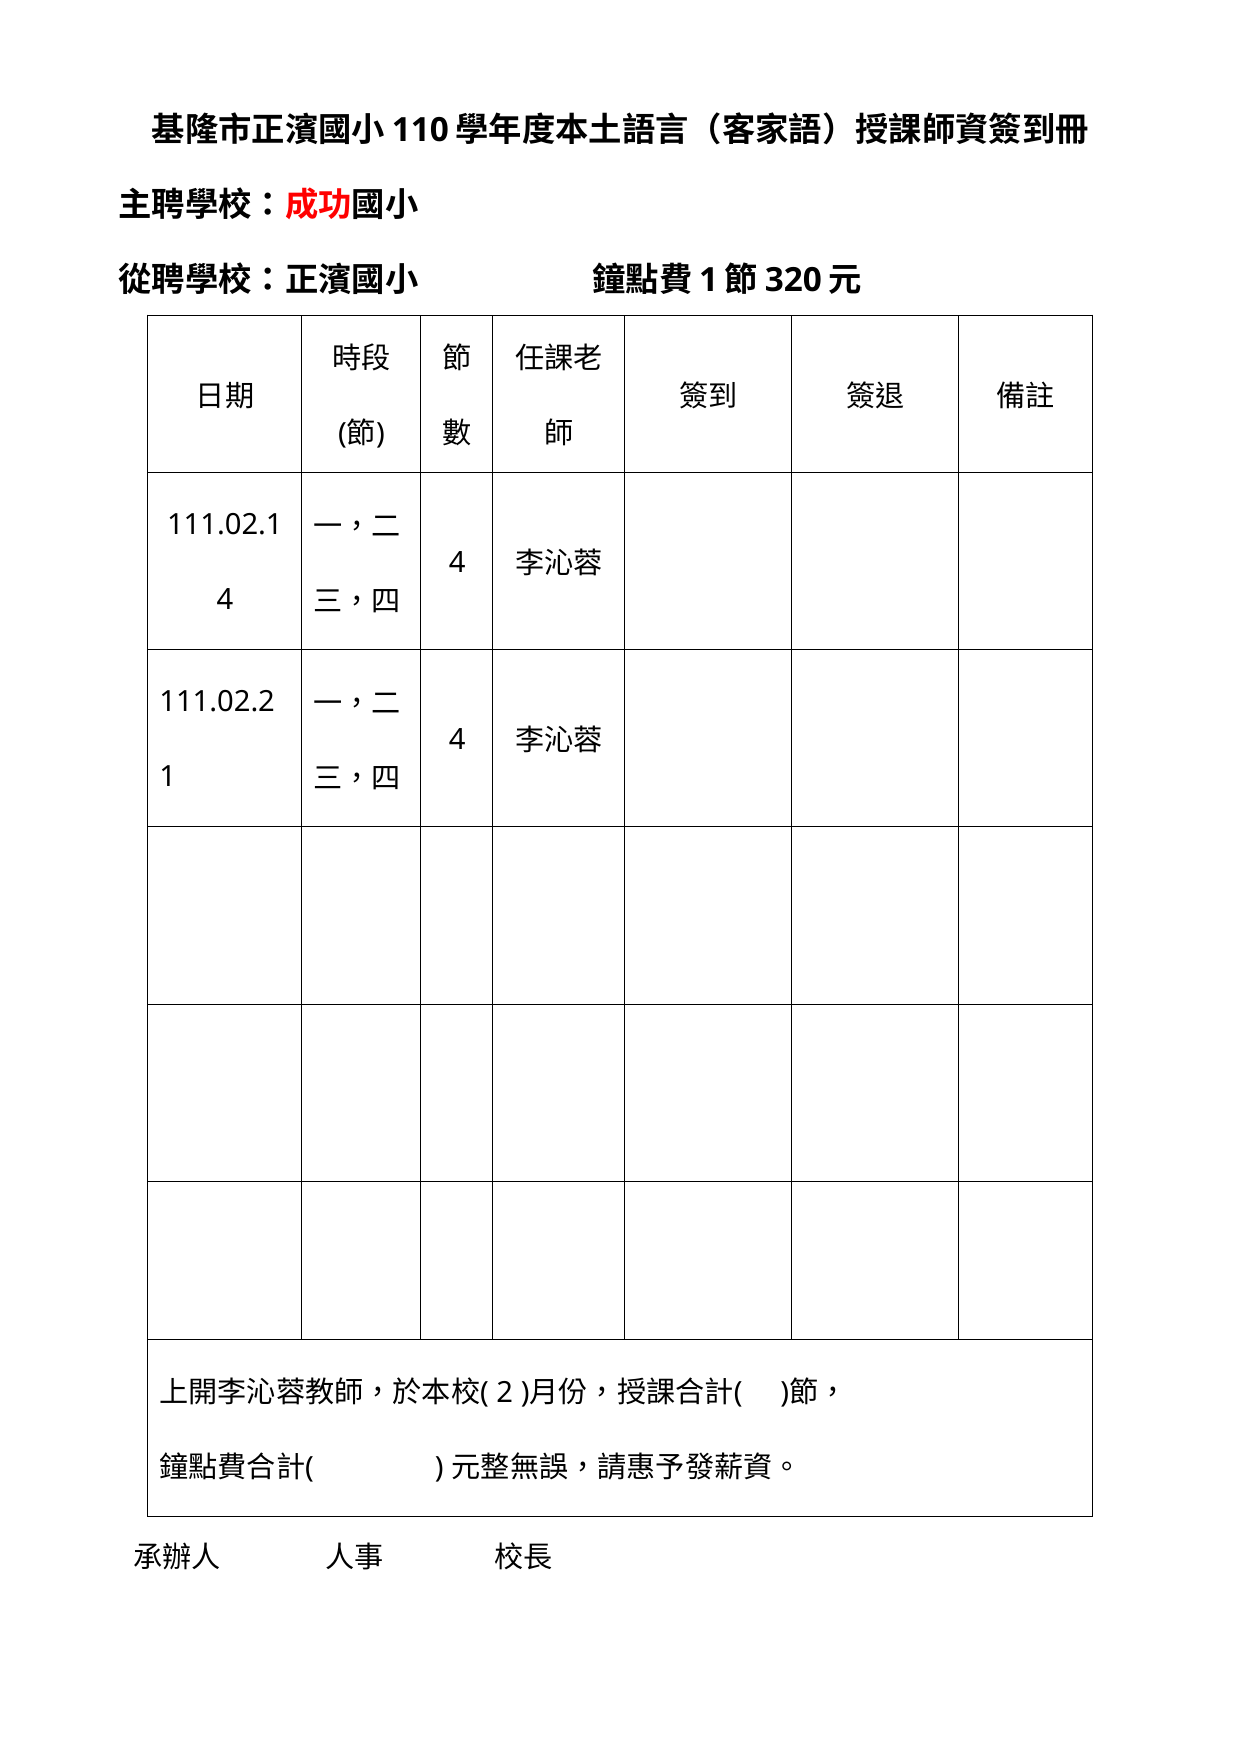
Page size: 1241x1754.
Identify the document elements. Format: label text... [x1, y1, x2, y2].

table_header 任課老師 [493, 316, 624, 472]
table_cell [625, 827, 791, 1003]
table_cell [792, 827, 958, 1003]
table_cell 上開李沁蓉教師，於本校( 2 )月份，授課合計( )節， 鐘點費合計( ) 元整無誤，請惠予發薪資。 [148, 1340, 1092, 1516]
table_cell [148, 1182, 301, 1339]
table_cell 李沁蓉 [493, 473, 624, 649]
table_cell [959, 650, 1092, 826]
table_cell 一，二三，四 [302, 473, 420, 649]
text 從聘學校：正濱國小 鐘點費1節320元 [118, 239, 1122, 314]
table_cell [493, 1182, 624, 1339]
table_header 簽到 [625, 316, 791, 472]
table_cell 李沁蓉 [493, 650, 624, 826]
table_cell [302, 1005, 420, 1181]
table_cell [625, 1182, 791, 1339]
table_cell [625, 1005, 791, 1181]
table_cell [959, 1182, 1092, 1339]
text 主聘學校：成功國小 [118, 164, 1122, 239]
table_cell 一，二三，四 [302, 650, 420, 826]
table_cell [792, 1182, 958, 1339]
table_header 簽退 [792, 316, 958, 472]
table_cell [302, 1182, 420, 1339]
text 基隆市正濱國小110學年度本土語言（客家語）授課師資簽到冊 [118, 89, 1122, 164]
table_cell [792, 650, 958, 826]
text 承辦人 人事 校長 [118, 1517, 1122, 1592]
table_cell [792, 1005, 958, 1181]
table_cell [959, 827, 1092, 1003]
table_header 節數 [421, 316, 492, 472]
table_cell [493, 827, 624, 1003]
table_cell [148, 1005, 301, 1181]
table_header 備註 [959, 316, 1092, 472]
table_cell 4 [421, 473, 492, 649]
table_cell [148, 827, 301, 1003]
table_cell [959, 473, 1092, 649]
table_cell [792, 473, 958, 649]
table_cell 4 [421, 650, 492, 826]
table_header 日期 [148, 316, 301, 472]
table_cell [625, 473, 791, 649]
table_cell 111.02.14 [148, 473, 301, 649]
table_cell [421, 1005, 492, 1181]
table_cell [302, 827, 420, 1003]
table_cell [625, 650, 791, 826]
table_cell [959, 1005, 1092, 1181]
table_cell [493, 1005, 624, 1181]
table_header 時段(節) [302, 316, 420, 472]
table_cell [421, 1182, 492, 1339]
table_cell 111.02.21 [148, 650, 301, 826]
table_cell [421, 827, 492, 1003]
